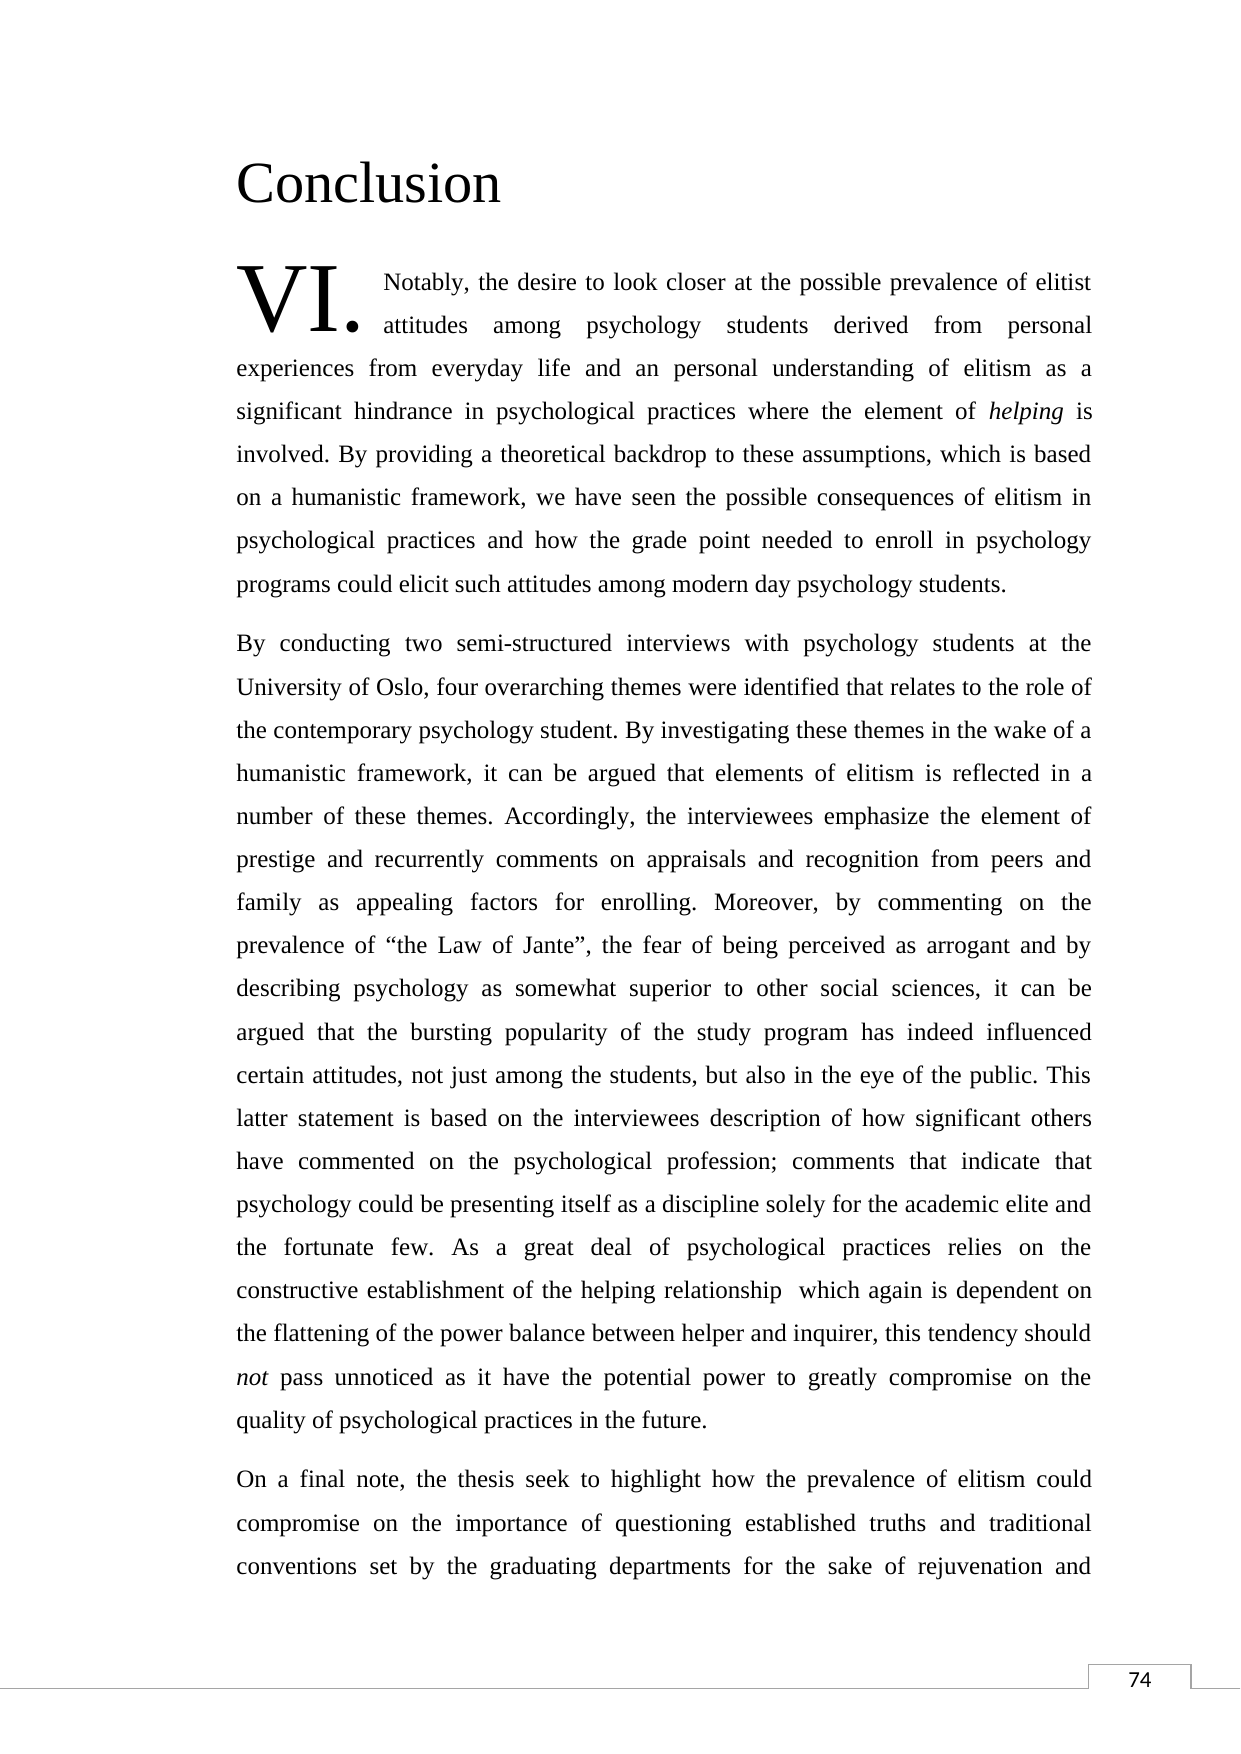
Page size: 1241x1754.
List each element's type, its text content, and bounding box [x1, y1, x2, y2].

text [236, 1464, 1093, 1579]
text By conducting two semi-structured interviews with psychology students at the University of Oslo, four overarching themes were identified that relates to the role of the contemporary psychology student. By investigating these themes in the wake of a humanistic framework, it can be argued that elements of elitism is reflected in a number of these themes. Accordingly, the interviewees emphasize the element of prestige and recurrently comments on appraisals and recognition from peers and family as appealing factors for enrolling. Moreover, by commenting on the prevalence of “the Law of Jante”, the fear of being perceived as arrogant and by describing psychology as somewhat superior to other social sciences, it can be argued that the bursting popularity of the study program has indeed influenced certain attitudes, not just among the students, but also in the eye of the public. This latter statement is based on the interviewees description of how significant others have commented on the psychological profession; comments that indicate that psychology could be presenting itself as a discipline solely for the academic elite and the fortunate few. As a great deal of psychological practices relies on the constructive establishment of the helping relationship which again is dependent on the flattening of the power balance between helper and inquirer, this tendency should not pass unnoticed as it have the potential power to greatly compromise on the quality of psychological practices in the future. [236, 628, 1093, 1433]
text Notably, the desire to look closer at the possible prevalence of elitist attitudes among psychology students derived from personal experiences from everyday life and an personal understanding of elitism as a significant hindrance in psychological practices where the element of helping is involved. By providing a theoretical backdrop to these assumptions, which is based on a humanistic framework, we have seen the possible consequences of elitism in psychological practices and how the grade point needed to enroll in psychology programs could elicit such attitudes among modern day psychology students. [236, 267, 1093, 597]
subtitle Conclusion [162, 148, 1093, 215]
